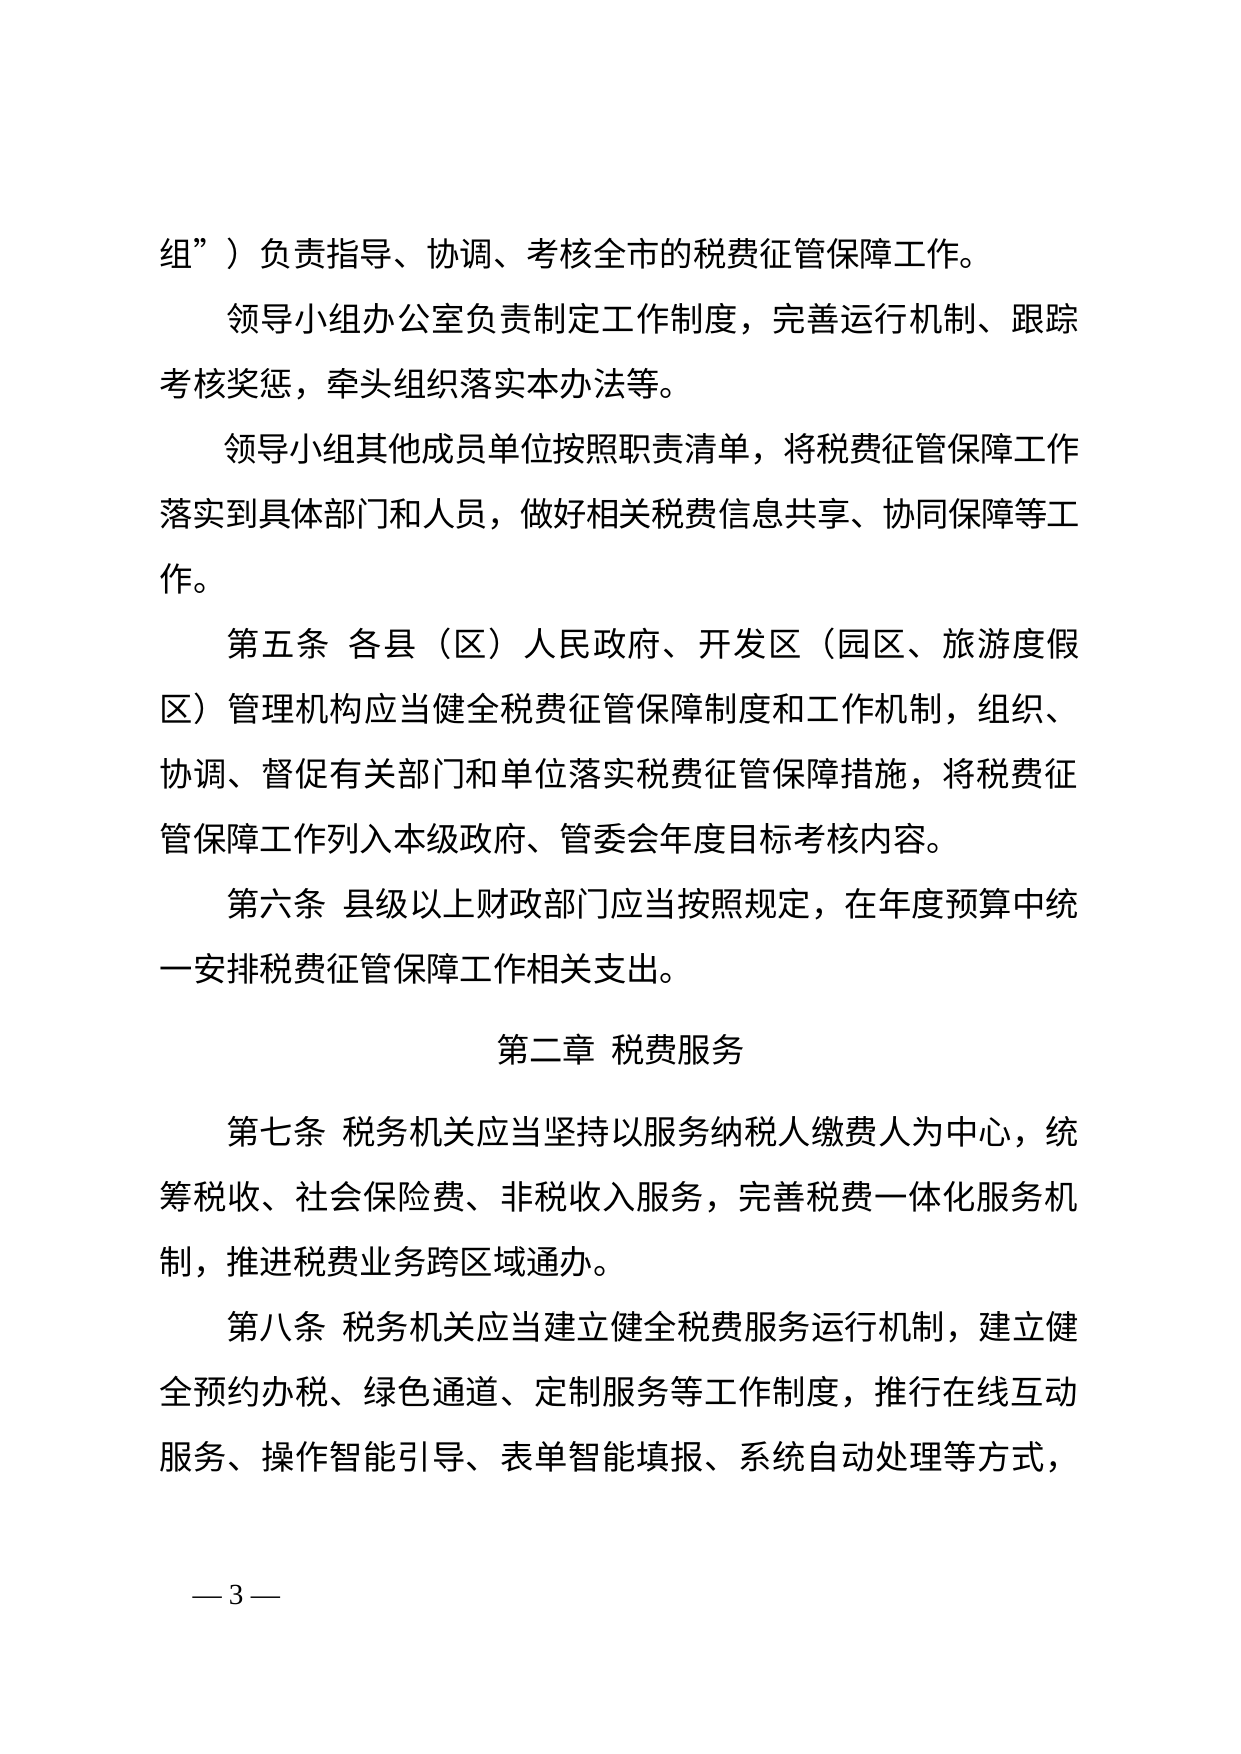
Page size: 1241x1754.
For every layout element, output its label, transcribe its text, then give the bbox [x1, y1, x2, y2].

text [159, 219, 1081, 284]
text 领导小组办公室负责制定工作制度，完善运行机制、跟踪考核奖惩，牵头组织落实本办法等。 [159, 284, 1081, 414]
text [159, 1292, 1081, 1487]
text 第六条 县级以上财政部门应当按照规定，在年度预算中统一安排税费征管保障工作相关支出。 [159, 869, 1081, 999]
text 领导小组其他成员单位按照职责清单，将税费征管保障工作落实到具体部门和人员，做好相关税费信息共享、协同保障等工作。 [159, 414, 1081, 609]
text 第五条 各县（区）人民政府、开发区（园区、旅游度假区）管理机构应当健全税费征管保障制度和工作机制，组织、协调、督促有关部门和单位落实税费征管保障措施，将税费征管保障工作列入本级政府、管委会年度目标考核内容。 [159, 609, 1081, 869]
text 第七条 税务机关应当坚持以服务纳税人缴费人为中心，统筹税收、社会保险费、非税收入服务，完善税费一体化服务机制，推进税费业务跨区域通办。 [159, 1097, 1081, 1292]
text 第二章 税费服务 [159, 1016, 1081, 1081]
